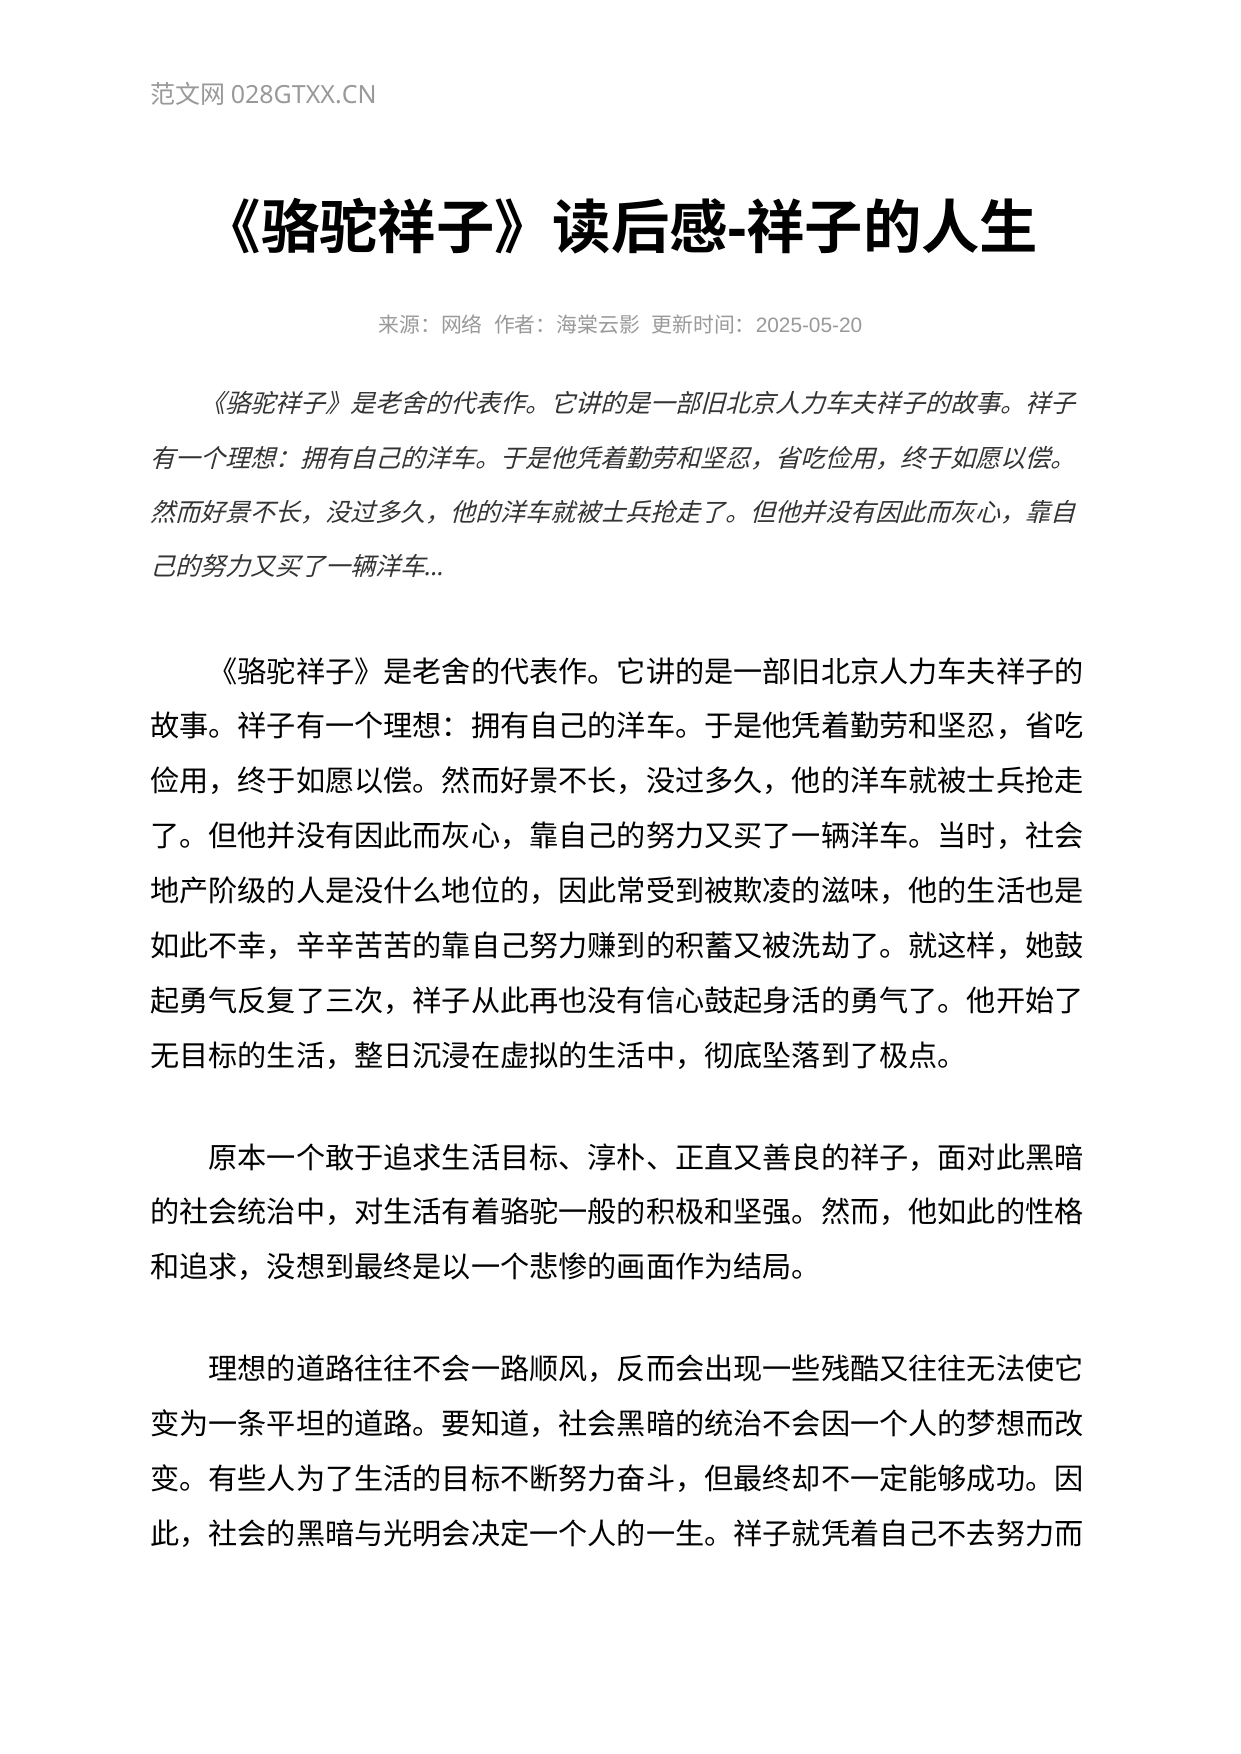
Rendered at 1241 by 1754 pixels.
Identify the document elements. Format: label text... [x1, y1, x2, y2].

text 原本一个敢于追求生活目标、淳朴、正直又善良的祥子，面对此黑暗的社会统治中，对生活有着骆驼一般的积极和坚强。然而，他如此的性格和追求，没想到最终是以一个悲惨的画面作为结局。 [150, 1134, 1090, 1286]
text 来源：网络 作者：海棠云影 更新时间：2025-05-20 [150, 313, 1090, 337]
text 《骆驼祥子》是老舍的代表作。它讲的是一部旧北京人力车夫祥子的故事。祥子有一个理想：拥有自己的洋车。于是他凭着勤劳和坚忍，省吃俭用，终于如愿以偿。然而好景不长，没过多久，他的洋车就被士兵抢走了。但他并没有因此而灰心，靠自己的努力又买了一辆洋车... [150, 384, 1090, 583]
text 《骆驼祥子》是老舍的代表作。它讲的是一部旧北京人力车夫祥子的故事。祥子有一个理想：拥有自己的洋车。于是他凭着勤劳和坚忍，省吃俭用，终于如愿以偿。然而好景不长，没过多久，他的洋车就被士兵抢走了。但他并没有因此而灰心，靠自己的努力又买了一辆洋车。当时，社会地产阶级的人是没什么地位的，因此常受到被欺凌的滋味，他的生活也是如此不幸，辛辛苦苦的靠自己努力赚到的积蓄又被洗劫了。就这样，她鼓起勇气反复了三次，祥子从此再也没有信心鼓起身活的勇气了。他开始了无目标的生活，整日沉浸在虚拟的生活中，彻底坠落到了极点。 [150, 648, 1090, 1075]
subtitle 《骆驼祥子》读后感-祥子的人生 [150, 181, 1090, 266]
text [150, 1346, 1090, 1553]
